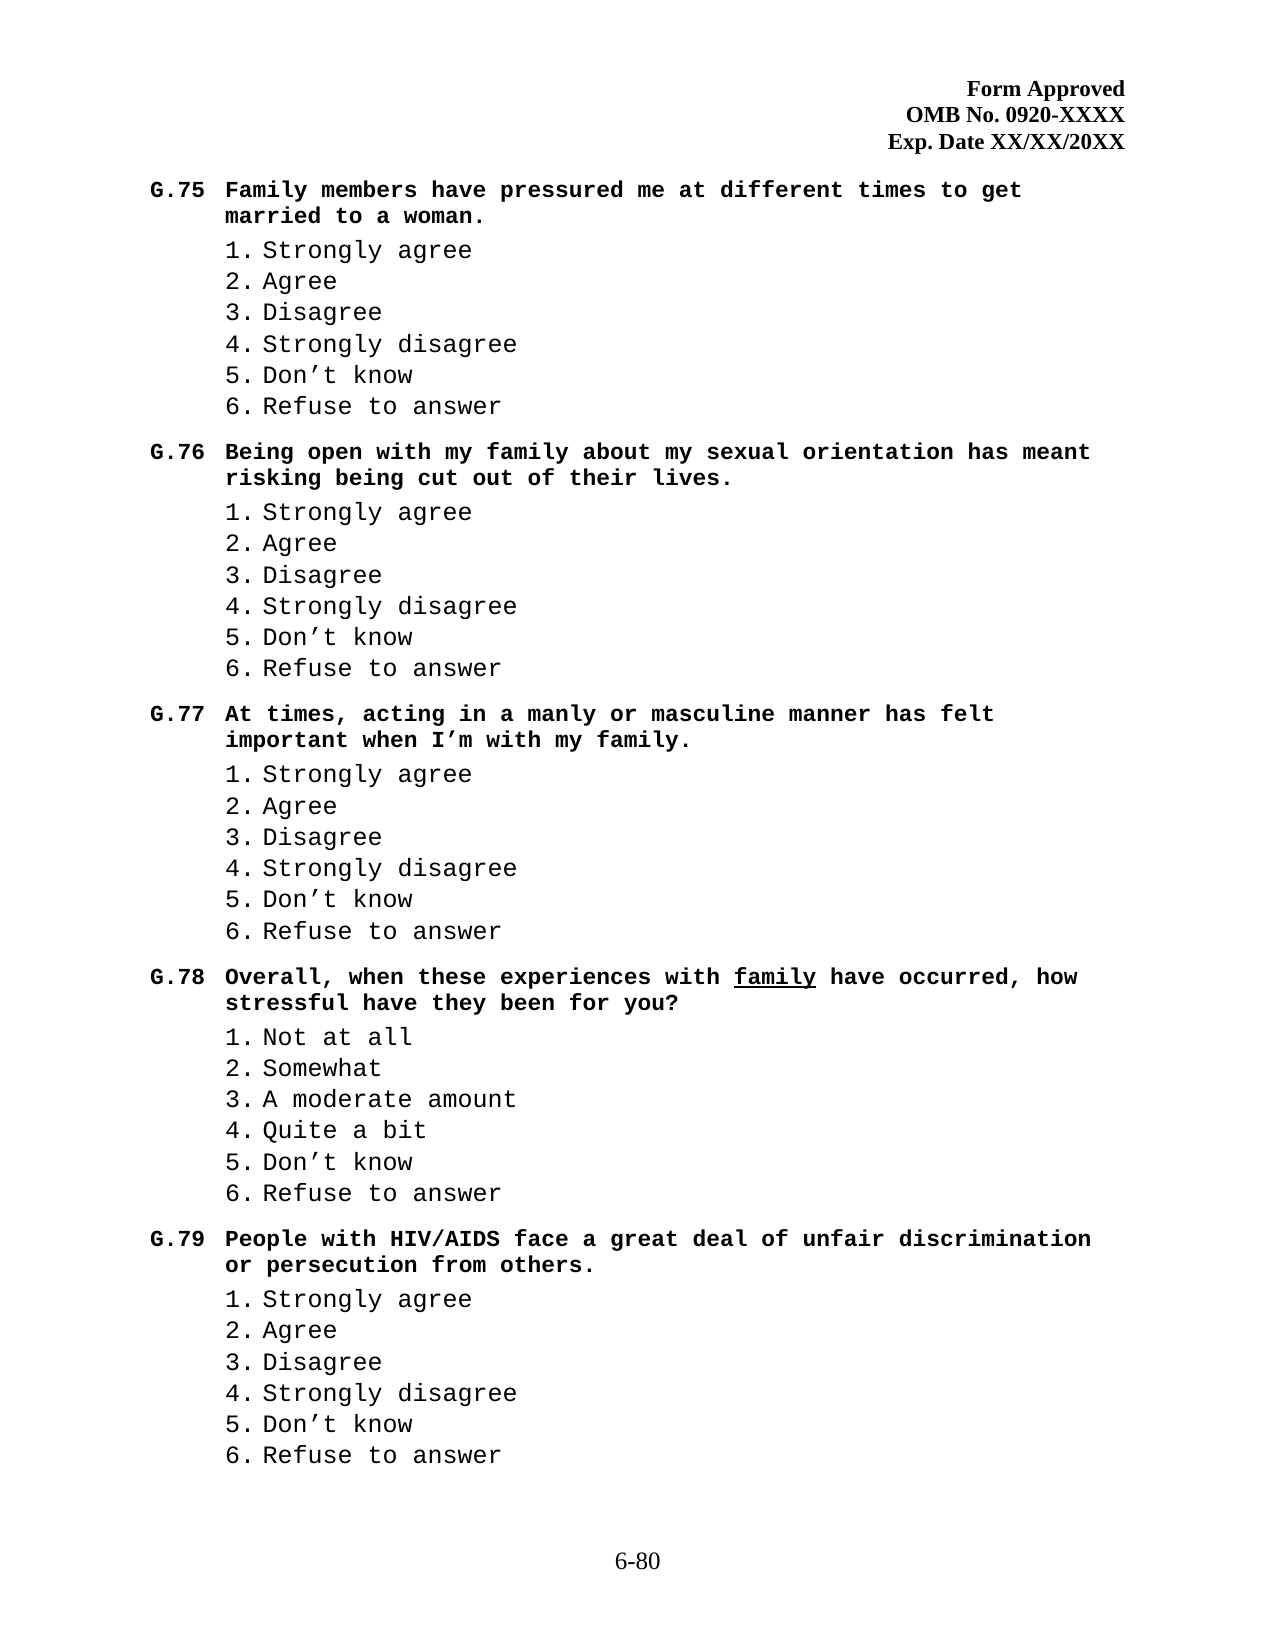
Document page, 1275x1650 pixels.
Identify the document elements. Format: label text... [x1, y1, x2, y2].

text 3. Disagree [225, 825, 1125, 850]
text 3. Disagree [225, 1350, 1125, 1375]
text 5. Don’t know [225, 1150, 1125, 1175]
text 2. Somewhat [225, 1056, 1125, 1081]
text Overall, when these experiences with family have occurred, how stressful have they been for you? [150, 965, 1125, 1017]
text 6. Refuse to answer [225, 1444, 1125, 1469]
text 6. Refuse to answer [225, 394, 1125, 419]
text 5. Don’t know [225, 888, 1125, 913]
text 1. Strongly agree [225, 763, 1125, 788]
text Being open with my family about my sexual orientation has meant risking being cut out of their lives. [150, 440, 1125, 492]
text 3. Disagree [225, 563, 1125, 588]
text 2. Agree [225, 794, 1125, 819]
text 4. Quite a bit [225, 1119, 1125, 1144]
text Family members have pressured me at different times to get married to a woman. [150, 178, 1125, 230]
text 5. Don’t know [225, 1412, 1125, 1437]
text 6. Refuse to answer [225, 657, 1125, 682]
text 4. Strongly disagree [225, 332, 1125, 357]
text 1. Strongly agree [225, 1287, 1125, 1312]
text 5. Don’t know [225, 626, 1125, 651]
text 3. Disagree [225, 301, 1125, 326]
text 4. Strongly disagree [225, 1381, 1125, 1406]
text 2. Agree [225, 269, 1125, 294]
text At times, acting in a manly or masculine manner has felt important when I’m with my family. [150, 703, 1125, 754]
text 1. Strongly agree [225, 501, 1125, 526]
text 6. Refuse to answer [225, 919, 1125, 944]
text 2. Agree [225, 1319, 1125, 1344]
text 3. A moderate amount [225, 1088, 1125, 1113]
text 4. Strongly disagree [225, 857, 1125, 882]
text People with HIV/AIDS face a great deal of unfair discrimination or persecution from others. [150, 1227, 1125, 1279]
text 2. Agree [225, 532, 1125, 557]
text 1. Strongly agree [225, 238, 1125, 263]
text 5. Don’t know [225, 363, 1125, 388]
text 4. Strongly disagree [225, 594, 1125, 619]
text 6. Refuse to answer [225, 1181, 1125, 1206]
text 1. Not at all [225, 1025, 1125, 1050]
